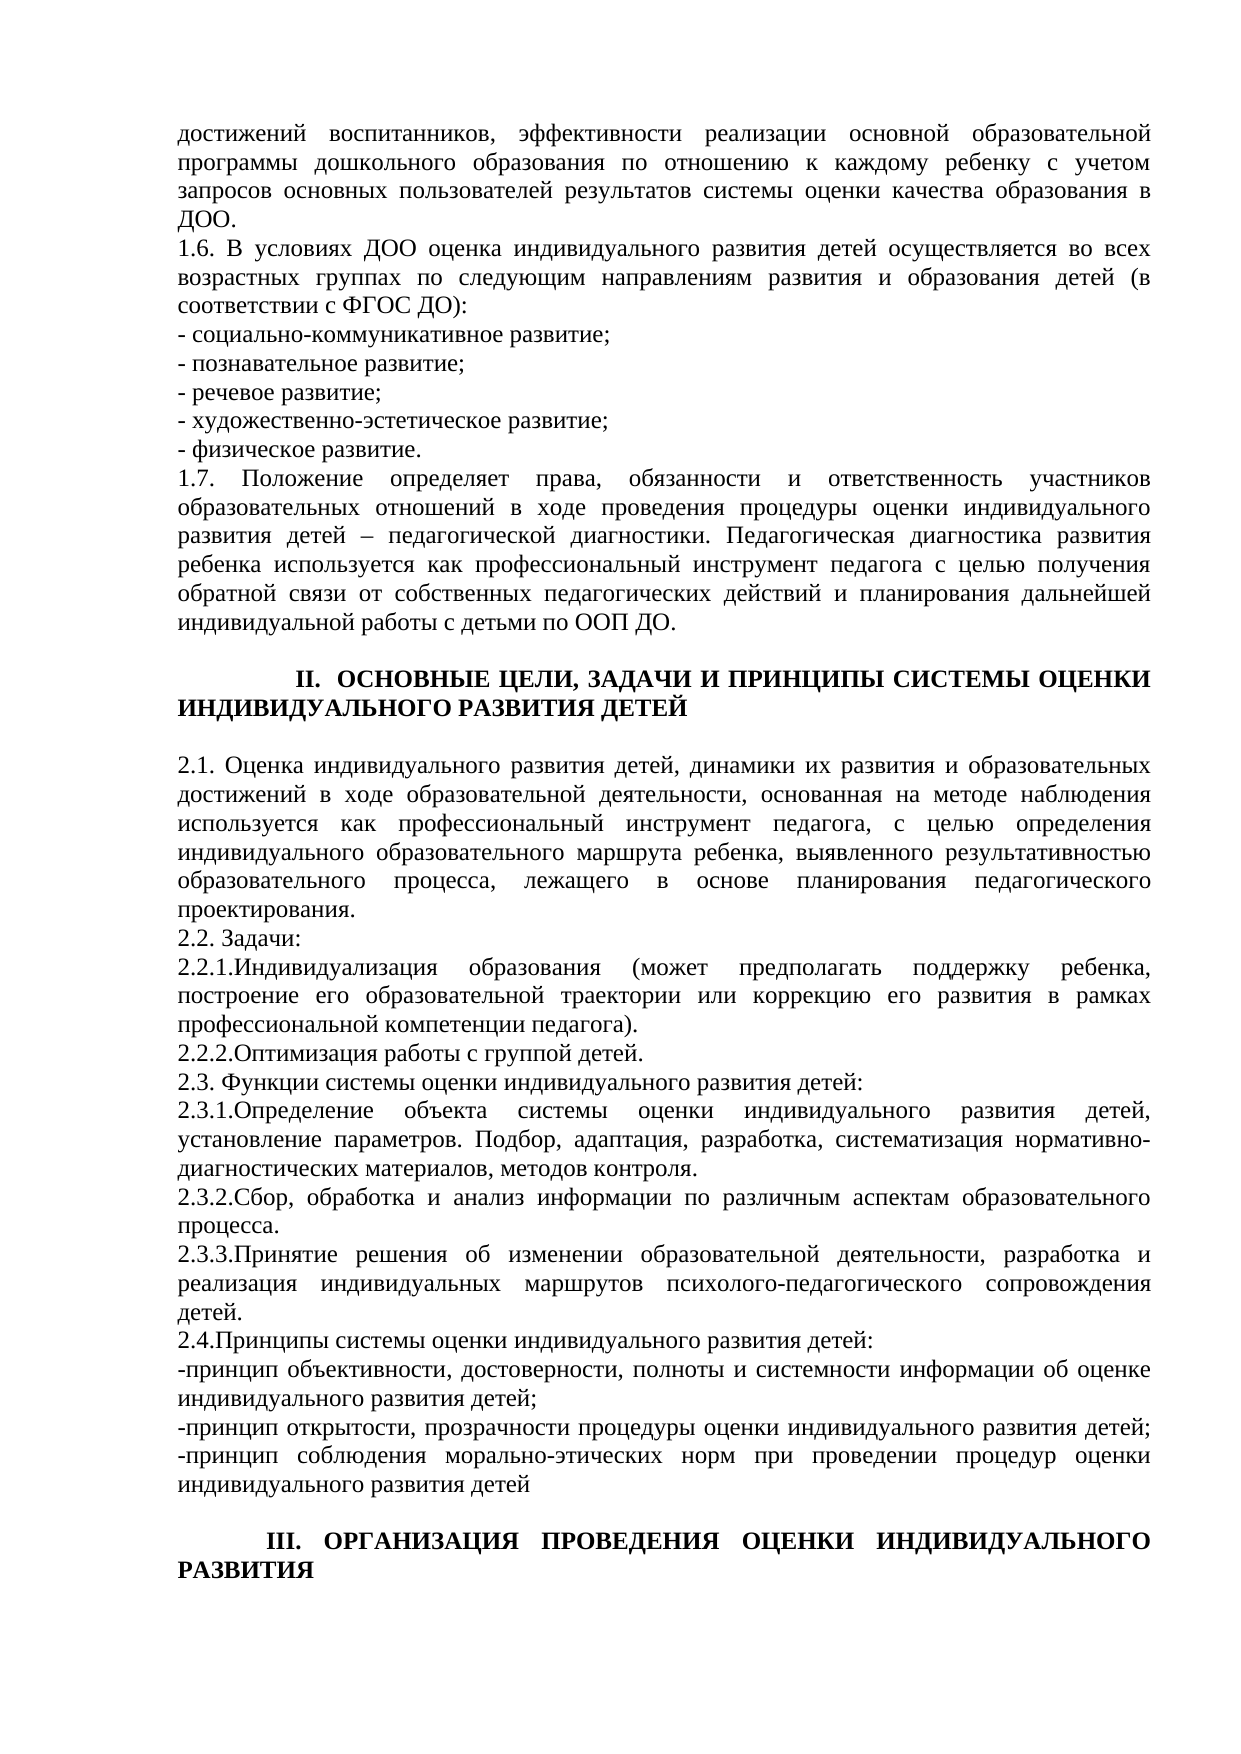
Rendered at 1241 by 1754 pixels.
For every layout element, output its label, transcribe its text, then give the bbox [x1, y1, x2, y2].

text 2.2. Задачи: [177, 923, 1152, 952]
text - художественно-эстетическое развитие; [177, 406, 1152, 434]
text - познавательное развитие; [177, 348, 1152, 377]
text -принцип открытости, прозрачности процедуры оценки индивидуального развития детей; -принцип соблюдения морально-этических норм при проведении процедур оценки индивидуального развития детей [177, 1412, 1152, 1498]
text 2.3.2.Сбор, обработка и анализ информации по различным аспектам образовательного процесса. [177, 1182, 1152, 1239]
text 2.2.1.Индивидуализация образования (может предполагать поддержку ребенка, построение его образовательной траектории или коррекцию его развития в рамках профессиональной компетенции педагога). [177, 952, 1152, 1038]
text 1.6. В условиях ДОО оценка индивидуального развития детей осуществляется во всех возрастных группах по следующим направлениям развития и образования детей (в соответствии с ФГОС ДО): [177, 233, 1152, 319]
text 2.2.2.Оптимизация работы с группой детей. [177, 1038, 1152, 1067]
text II. ОСНОВНЫЕ ЦЕЛИ, ЗАДАЧИ И ПРИНЦИПЫ СИСТЕМЫ ОЦЕНКИ ИНДИВИДУАЛЬНОГО РАЗВИТИЯ ДЕТЕЙ [177, 664, 1152, 722]
text 2.1. Оценка индивидуального развития детей, динамики их развития и образовательных достижений в ходе образовательной деятельности, основанная на методе наблюдения используется как профессиональный инструмент педагога, с целью определения индивидуального образовательного маршрута ребенка, выявленного результативностью образовательного процесса, лежащего в основе планирования педагогического проектирования. [177, 751, 1152, 923]
text -принцип объективности, достоверности, полноты и системности информации об оценке индивидуального развития детей; [177, 1354, 1152, 1412]
text 2.3.1.Определение объекта системы оценки индивидуального развития детей, установление параметров. Подбор, адаптация, разработка, систематизация нормативно-диагностических материалов, методов контроля. [177, 1096, 1152, 1182]
text III. ОРГАНИЗАЦИЯ ПРОВЕДЕНИЯ ОЦЕНКИ ИНДИВИДУАЛЬНОГО РАЗВИТИЯ [177, 1526, 1152, 1584]
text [177, 118, 1152, 233]
text 1.7. Положение определяет права, обязанности и ответственность участников образовательных отношений в ходе проведения процедуры оценки индивидуального развития детей – педагогической диагностики. Педагогическая диагностика развития ребенка используется как профессиональный инструмент педагога с целью получения обратной связи от собственных педагогических действий и планирования дальнейшей индивидуальной работы с детьми по ООП ДО. [177, 463, 1152, 636]
text - социально-коммуникативное развитие; [177, 319, 1152, 348]
text - физическое развитие. [177, 434, 1152, 463]
text 2.3. Функции системы оценки индивидуального развития детей: [177, 1067, 1152, 1096]
text 2.3.3.Принятие решения об изменении образовательной деятельности, разработка и реализация индивидуальных маршрутов психолого-педагогического сопровождения детей. [177, 1239, 1152, 1326]
text 2.4.Принципы системы оценки индивидуального развития детей: [177, 1326, 1152, 1354]
text - речевое развитие; [177, 377, 1152, 406]
